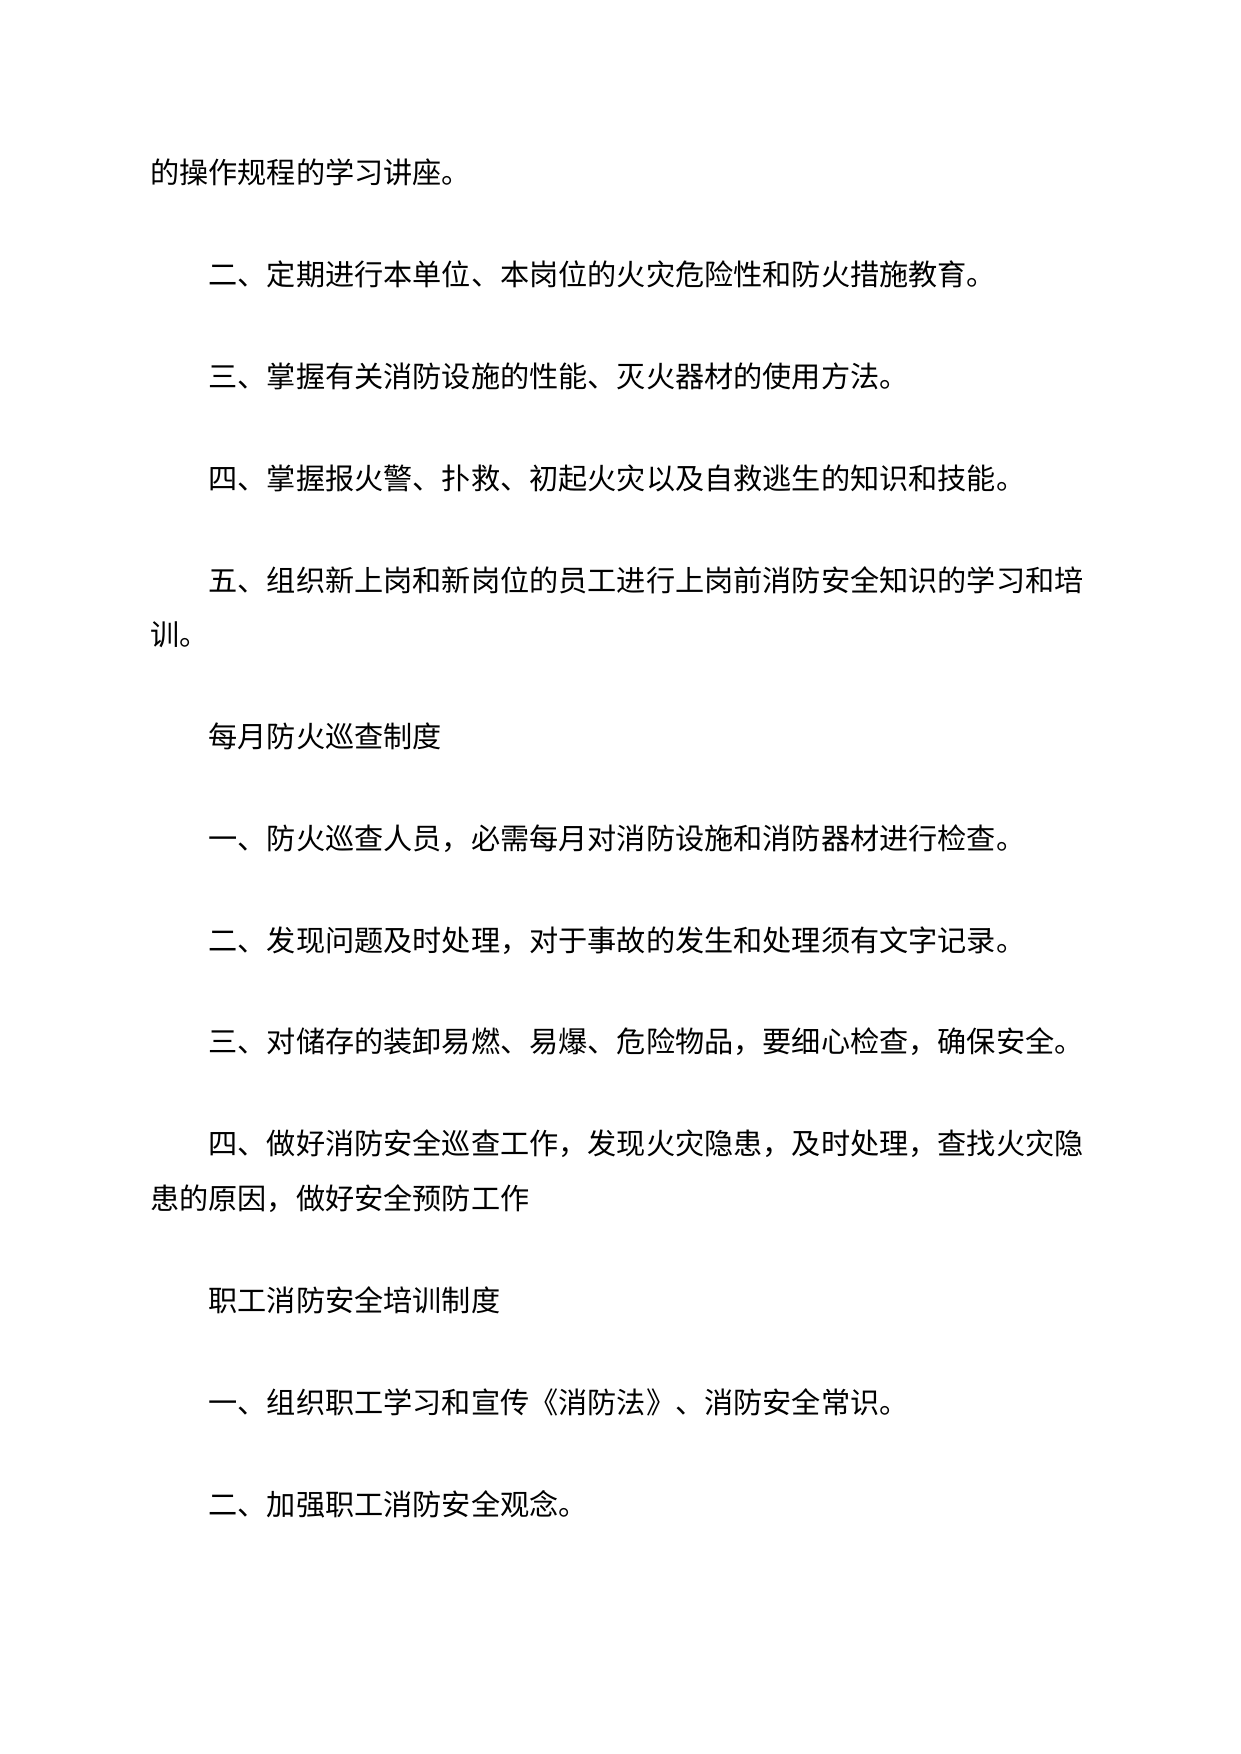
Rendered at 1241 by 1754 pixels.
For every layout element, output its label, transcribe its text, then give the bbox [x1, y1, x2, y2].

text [150, 150, 1090, 192]
text 一、防火巡查人员，必需每月对消防设施和消防器材进行检查。 [150, 816, 1090, 858]
text 二、加强职工消防安全观念。 [150, 1481, 1090, 1523]
text 三、掌握有关消防设施的性能、灭火器材的使用方法。 [150, 353, 1090, 396]
text 四、做好消防安全巡查工作，发现火灾隐患，及时处理，查找火灾隐患的原因，做好安全预防工作 [150, 1121, 1090, 1218]
text 每月防火巡查制度 [150, 714, 1090, 756]
text 职工消防安全培训制度 [150, 1277, 1090, 1320]
text 三、对储存的装卸易燃、易爆、危险物品，要细心检查，确保安全。 [150, 1019, 1090, 1061]
text 一、组织职工学习和宣传《消防法》、消防安全常识。 [150, 1379, 1090, 1422]
text 五、组织新上岗和新岗位的员工进行上岗前消防安全知识的学习和培训。 [150, 557, 1090, 654]
text 四、掌握报火警、扑救、初起火灾以及自救逃生的知识和技能。 [150, 455, 1090, 498]
text 二、发现问题及时处理，对于事故的发生和处理须有文字记录。 [150, 917, 1090, 959]
text 二、定期进行本单位、本岗位的火灾危险性和防火措施教育。 [150, 252, 1090, 294]
